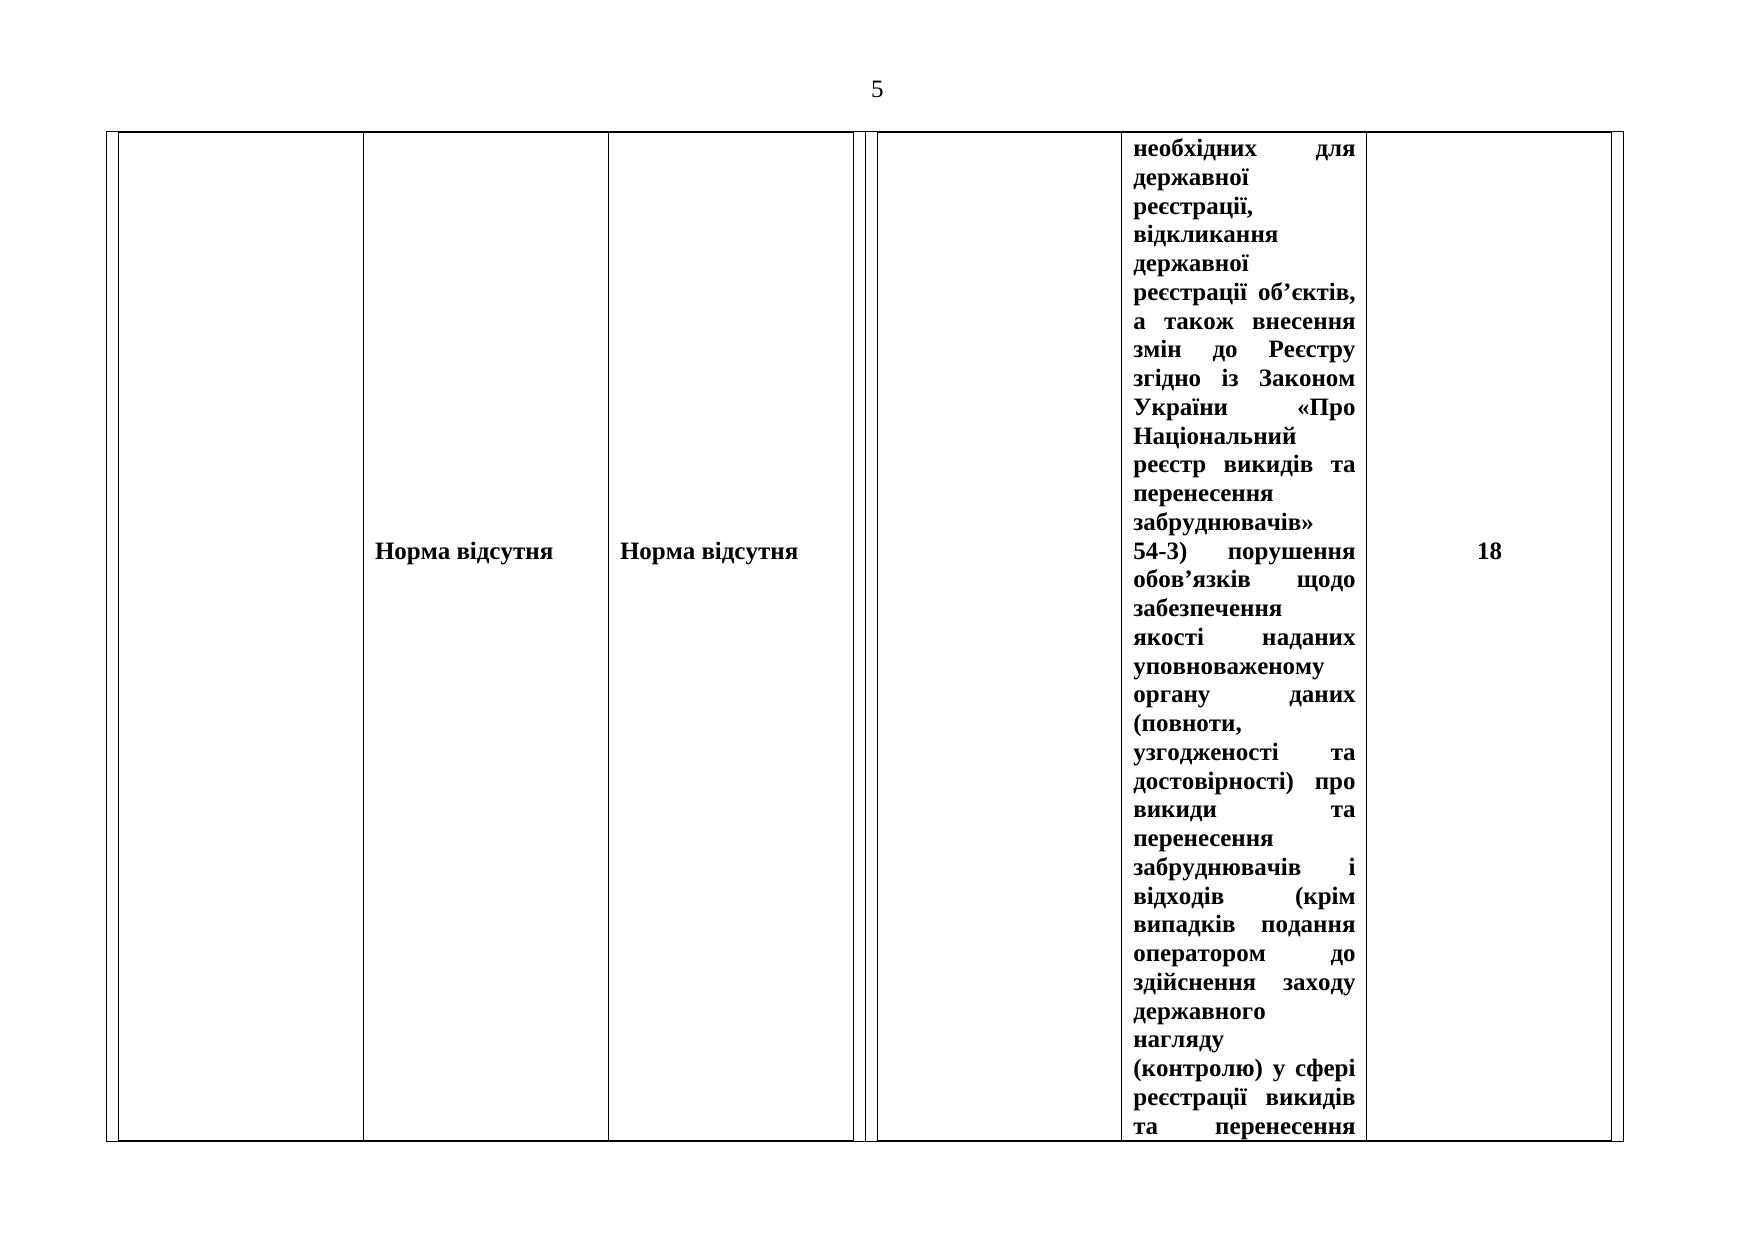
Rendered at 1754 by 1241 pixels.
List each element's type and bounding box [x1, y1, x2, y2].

table_cell [364, 133, 608, 1140]
table_cell [119, 133, 363, 1140]
table_cell [1367, 133, 1611, 1140]
table_cell [854, 132, 865, 1141]
table_cell [866, 132, 877, 1141]
table_cell [1122, 133, 1366, 1140]
table_cell [609, 133, 853, 1140]
table_cell [107, 132, 118, 1141]
table_cell [878, 133, 1121, 1140]
table_cell [1612, 132, 1623, 1141]
